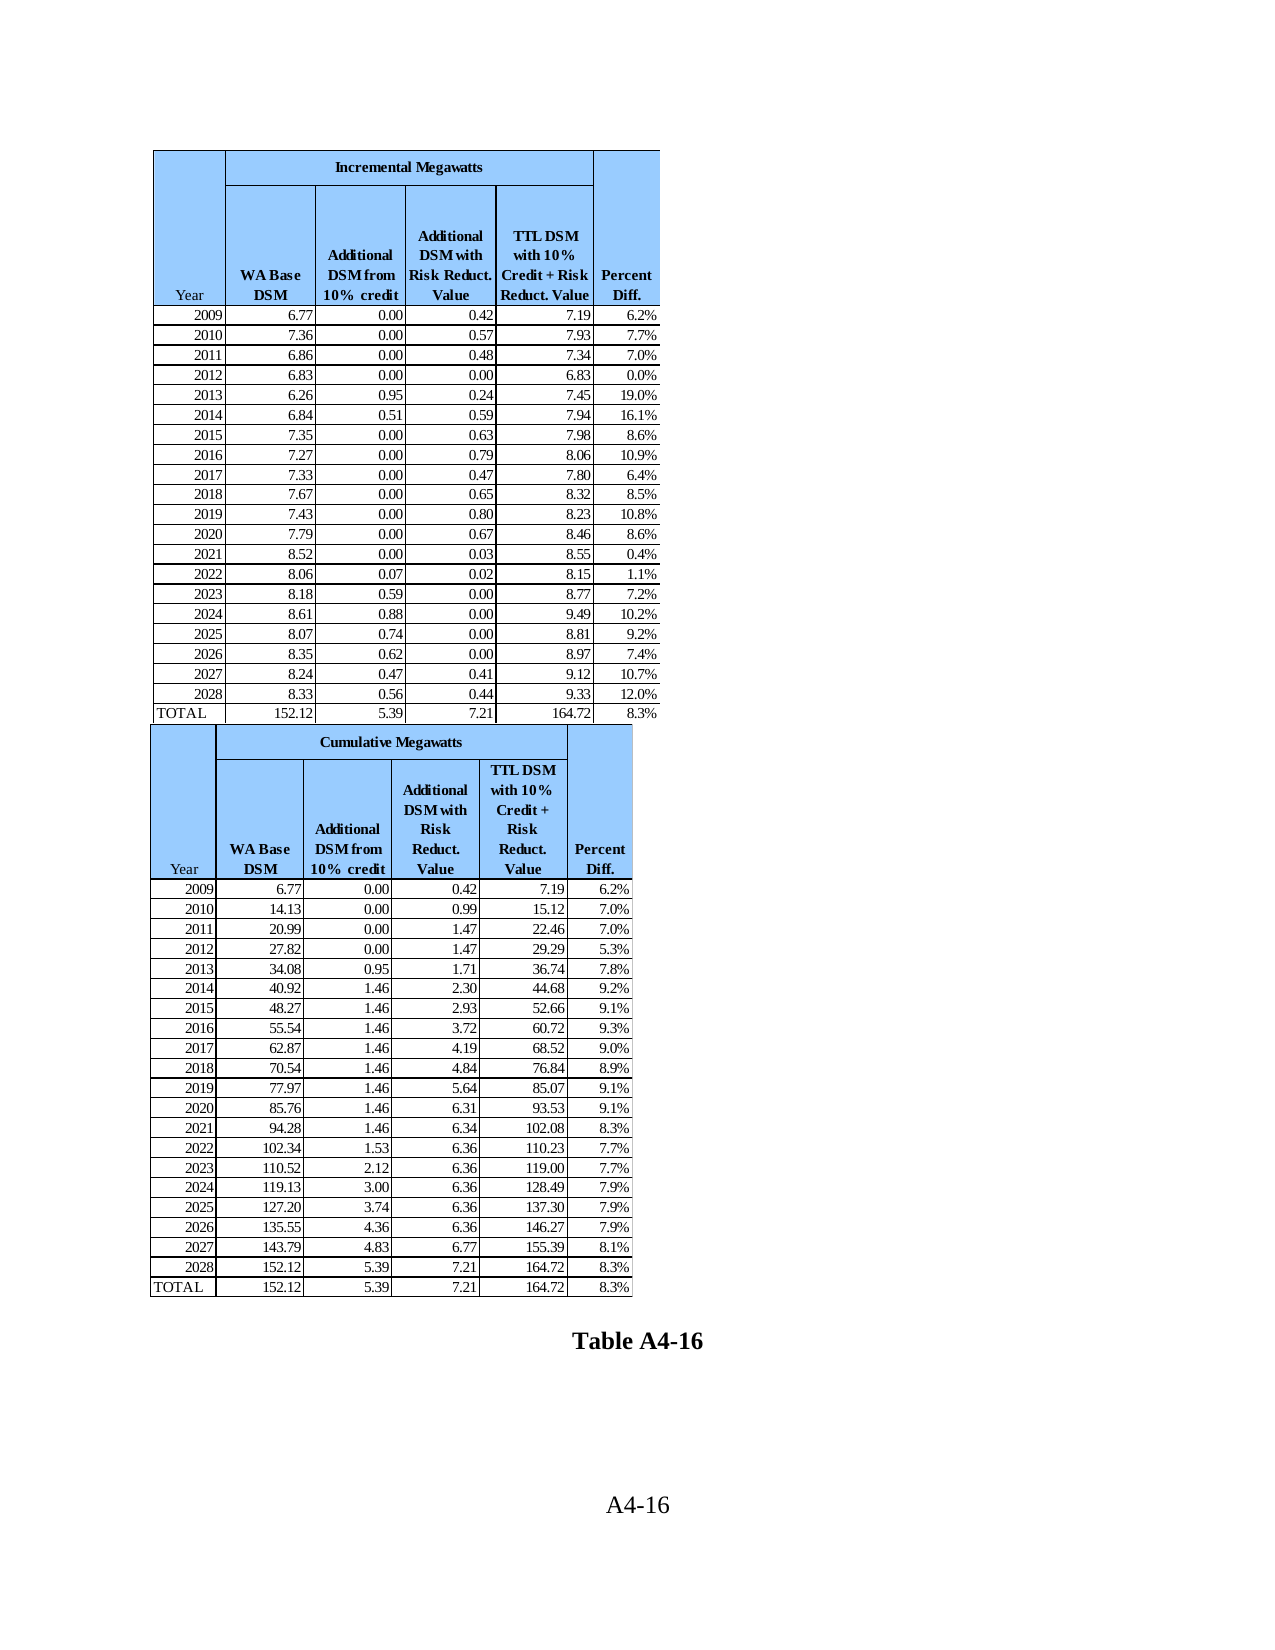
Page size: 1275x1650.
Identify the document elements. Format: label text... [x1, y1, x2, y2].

list Table A4-16 [150, 1326, 1125, 1355]
